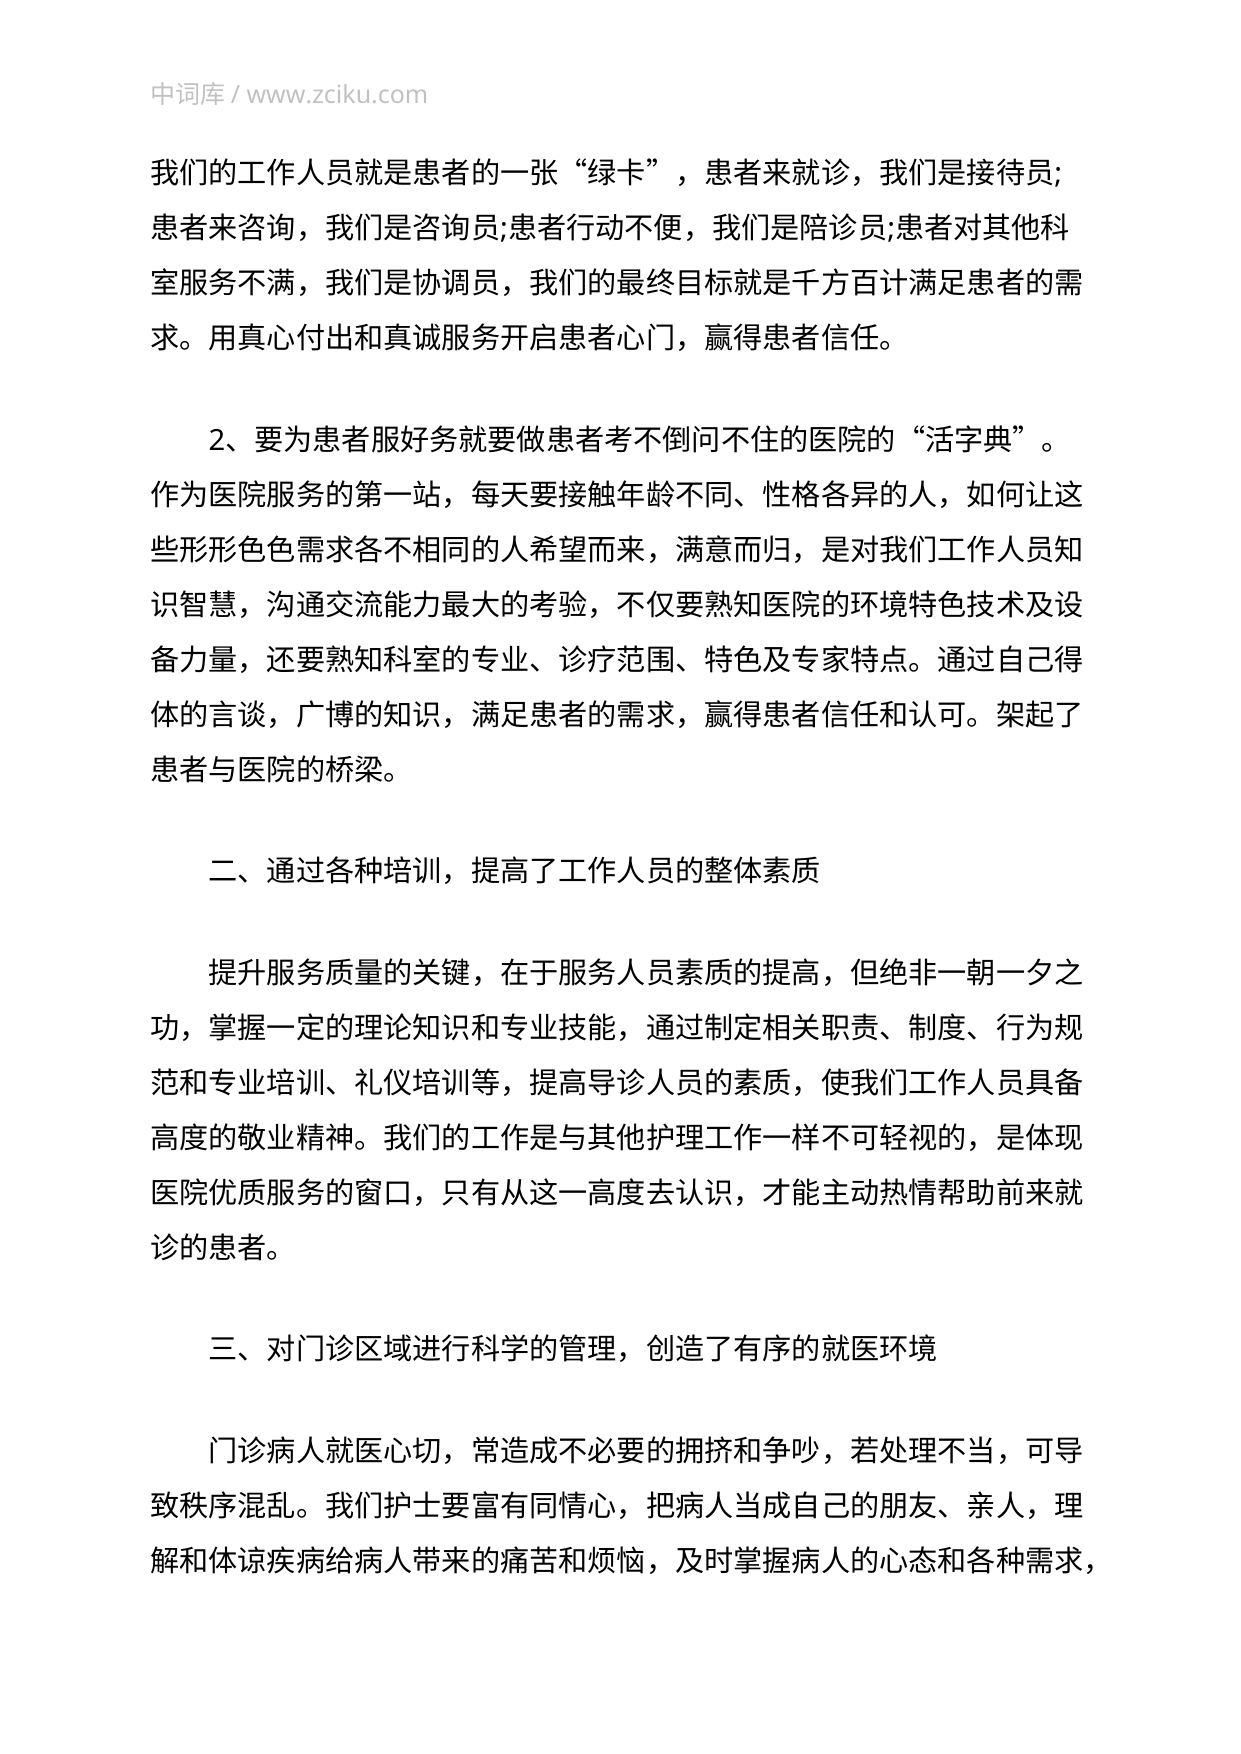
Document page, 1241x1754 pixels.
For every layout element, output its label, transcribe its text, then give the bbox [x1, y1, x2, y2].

text 2、要为患者服好务就要做患者考不倒问不住的医院的“活字典”。作为医院服务的第一站，每天要接触年龄不同、性格各异的人，如何让这些形形色色需求各不相同的人希望而来，满意而归，是对我们工作人员知识智慧，沟通交流能力最大的考验，不仅要熟知医院的环境特色技术及设备力量，还要熟知科室的专业、诊疗范围、特色及专家特点。通过自己得体的言谈，广博的知识，满足患者的需求，赢得患者信任和认可。架起了患者与医院的桥梁。 [150, 417, 1090, 788]
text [150, 150, 1090, 357]
text 三、对门诊区域进行科学的管理，创造了有序的就医环境 [150, 1326, 1090, 1368]
text 提升服务质量的关键，在于服务人员素质的提高，但绝非一朝一夕之功，掌握一定的理论知识和专业技能，通过制定相关职责、制度、行为规范和专业培训、礼仪培训等，提高导诊人员的素质，使我们工作人员具备高度的敬业精神。我们的工作是与其他护理工作一样不可轻视的，是体现医院优质服务的窗口，只有从这一高度去认识，才能主动热情帮助前来就诊的患者。 [150, 950, 1090, 1266]
text 二、通过各种培训，提高了工作人员的整体素质 [150, 848, 1090, 890]
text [150, 1428, 1090, 1580]
